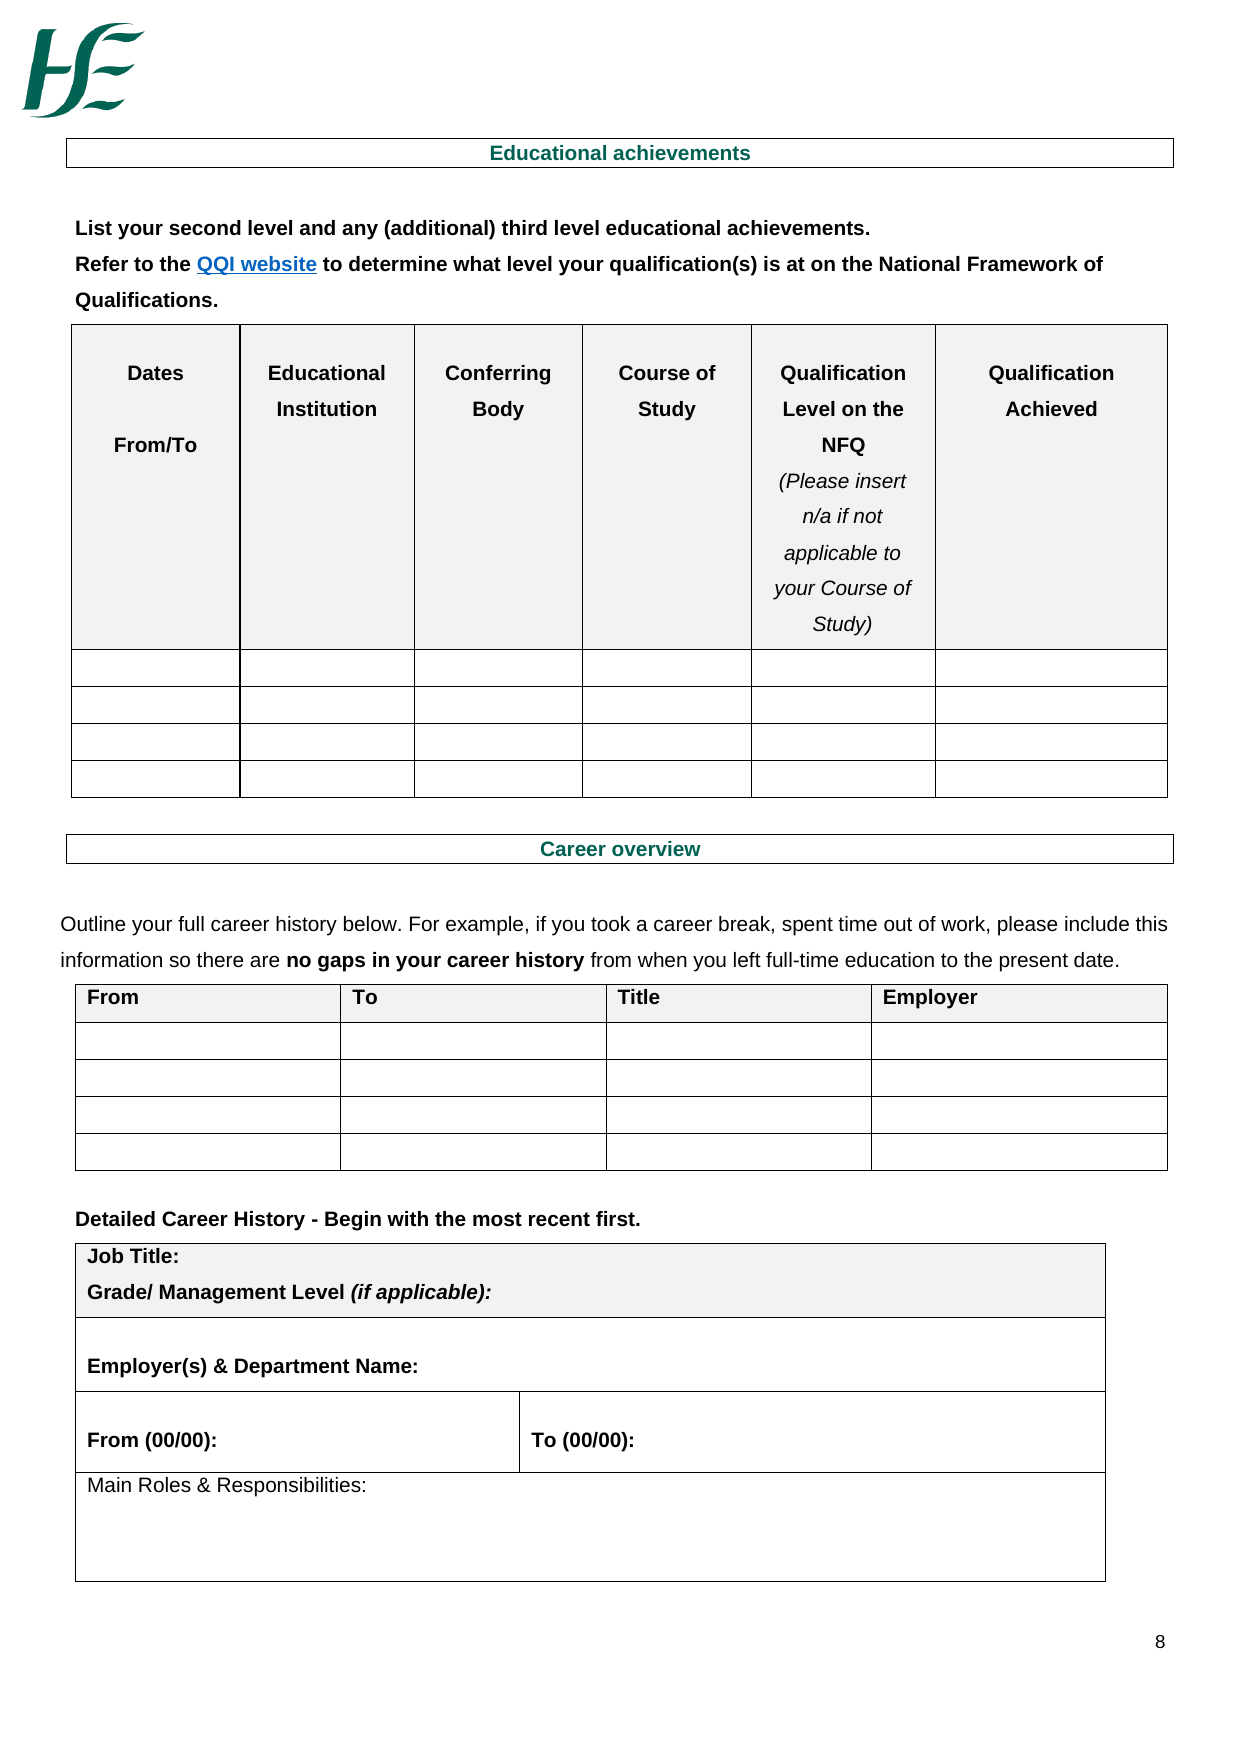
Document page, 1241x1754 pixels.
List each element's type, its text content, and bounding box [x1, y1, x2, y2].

text Outline your full career history below. For example, if you took a career break, spent time out of work, please include this information so there are no gaps in your career history from when you left full-time education to the present date. [60, 912, 1185, 972]
table_cell Employer(s) & Department Name: [76, 1318, 1105, 1391]
table_header Conferring Body [415, 325, 582, 649]
table_header Qualification Level on the NFQ (Please insert n/a if not applicable to your Course of Study) [752, 325, 935, 649]
table_cell [341, 1060, 606, 1096]
table_cell [341, 1097, 606, 1133]
table_header Qualification Achieved [936, 325, 1167, 649]
table_cell [415, 724, 582, 760]
table_cell [241, 761, 414, 797]
table_cell [752, 724, 935, 760]
table_cell [936, 650, 1167, 686]
table_header Job Title: Grade/ Management Level (if applicable): [76, 1244, 1105, 1317]
table_cell [936, 761, 1167, 797]
table_cell [72, 761, 239, 797]
table_cell [583, 650, 751, 686]
table_cell [76, 1097, 340, 1133]
table_cell [872, 1023, 1167, 1059]
text List your second level and any (additional) third level educational achievements. [75, 216, 1165, 240]
table_cell [341, 1134, 606, 1170]
table_header To [341, 985, 606, 1022]
table_cell [752, 761, 935, 797]
table_cell [872, 1097, 1167, 1133]
table_cell [872, 1060, 1167, 1096]
table_cell [76, 1134, 340, 1170]
table_cell [241, 687, 414, 723]
text Refer to the QQI website to determine what level your qualification(s) is at on the National Framework of Qualifications. [75, 252, 1165, 312]
table_cell [583, 687, 751, 723]
table_cell [583, 724, 751, 760]
table_cell [72, 724, 239, 760]
table_cell [341, 1023, 606, 1059]
table_cell [936, 724, 1167, 760]
table_cell To (00/00): [520, 1392, 1105, 1472]
table_cell [76, 1060, 340, 1096]
table_cell [72, 687, 239, 723]
table_cell [415, 761, 582, 797]
table_cell [583, 761, 751, 797]
table_cell From (00/00): [76, 1392, 519, 1472]
table_header Educational Institution [241, 325, 414, 649]
text Detailed Career History - Begin with the most recent first. [75, 1207, 1165, 1231]
table_cell [607, 1134, 871, 1170]
table_cell [752, 687, 935, 723]
table_cell [607, 1023, 871, 1059]
table_cell [415, 687, 582, 723]
table_header Employer [872, 985, 1167, 1022]
picture [2, 3, 162, 137]
table_cell [415, 650, 582, 686]
table_header Title [607, 985, 871, 1022]
text Educational achievements [67, 139, 1173, 167]
table_header From [76, 985, 340, 1022]
table_cell Main Roles & Responsibilities: [76, 1473, 1105, 1581]
table_cell [607, 1097, 871, 1133]
table_cell [72, 650, 239, 686]
table_header Dates From/To [72, 325, 239, 649]
table_cell [752, 650, 935, 686]
table_cell [936, 687, 1167, 723]
table_cell [241, 724, 414, 760]
text Career overview [67, 835, 1173, 863]
table_header Course of Study [583, 325, 751, 649]
table_cell [607, 1060, 871, 1096]
table_cell [76, 1023, 340, 1059]
table_cell [241, 650, 414, 686]
table_cell [872, 1134, 1167, 1170]
